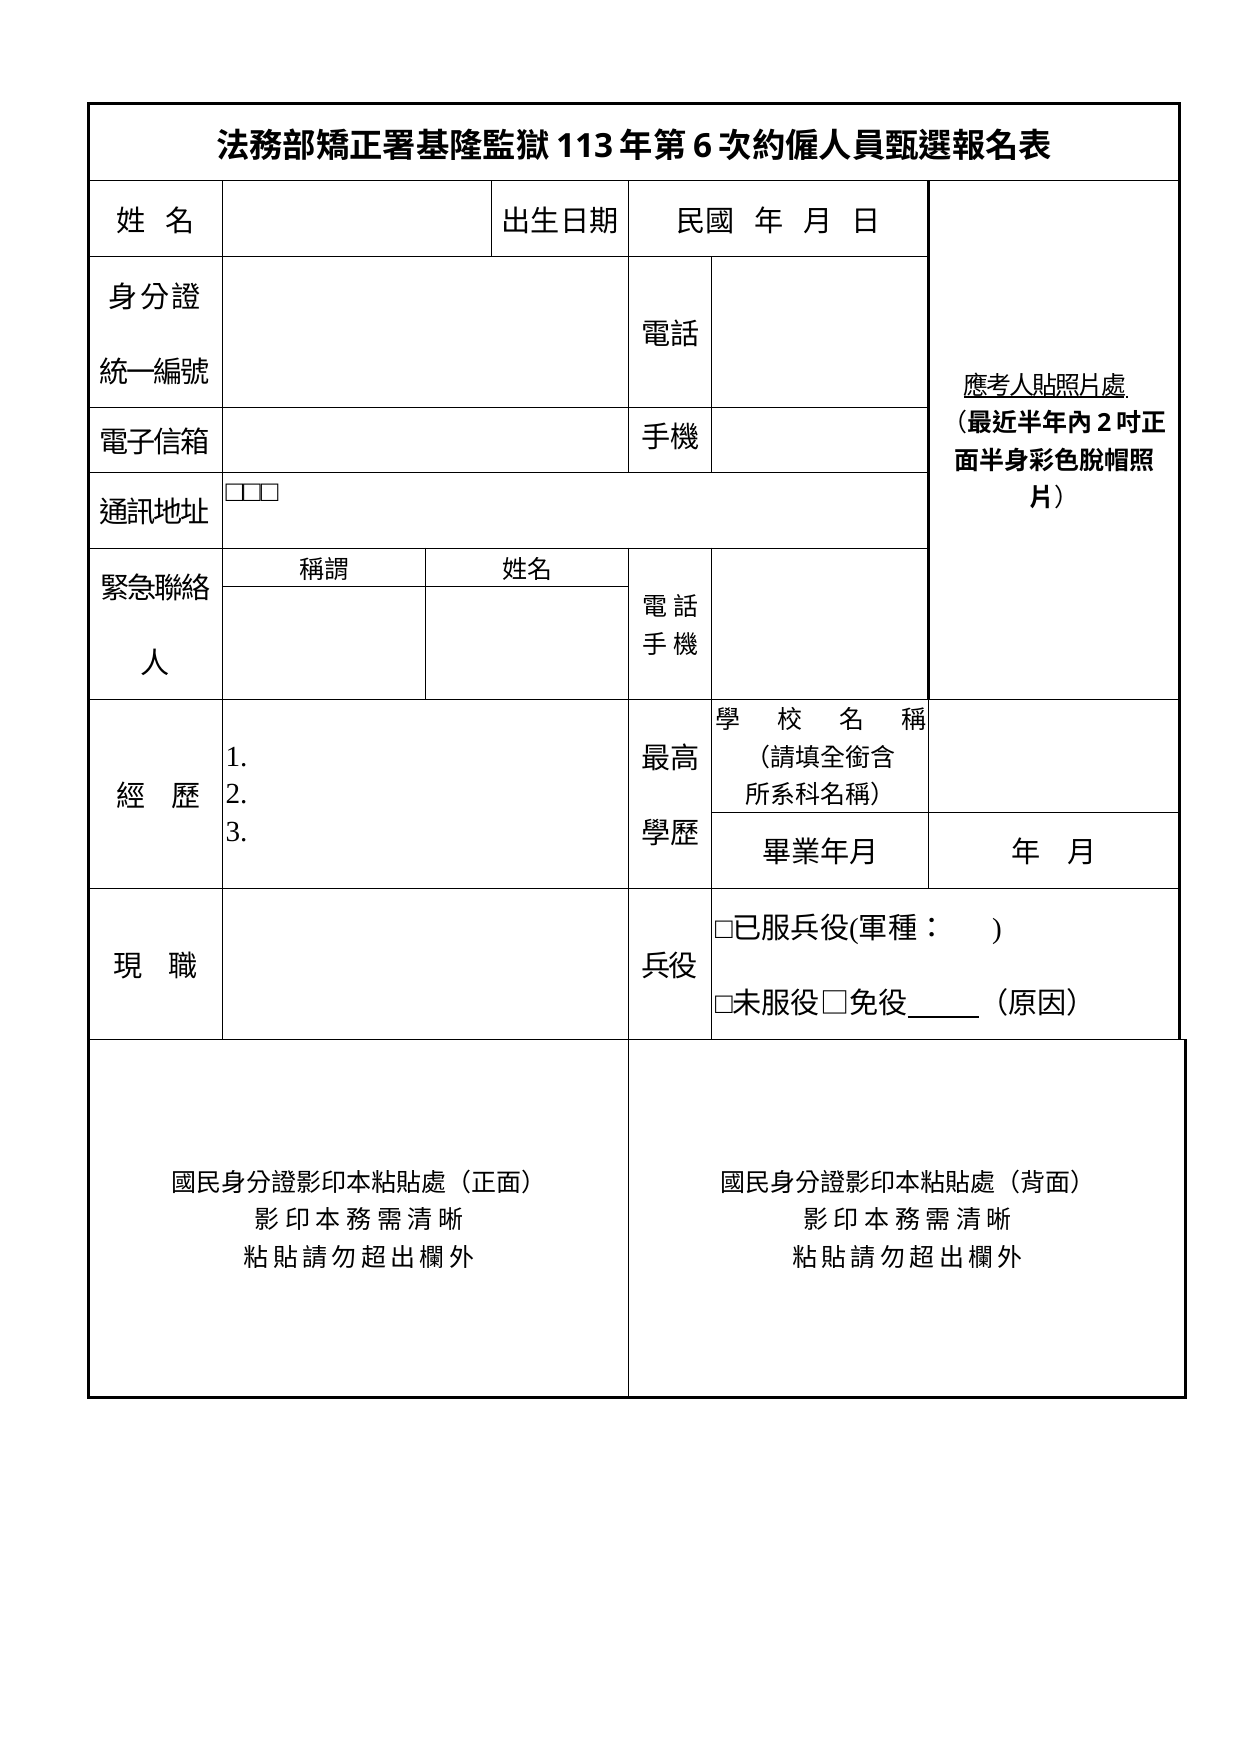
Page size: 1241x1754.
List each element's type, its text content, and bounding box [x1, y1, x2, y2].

table_cell 年 月 [929, 813, 1178, 888]
table_cell [712, 408, 927, 472]
table_cell 身 分 證 統一編號 [90, 257, 222, 407]
table_header 國民身分證影印本粘貼處（正面） 影 印 本 務 需 清 晰 粘貼請勿超出欄外 [90, 1040, 628, 1396]
table_cell [223, 587, 425, 699]
table_cell [223, 408, 628, 472]
table_cell 通訊地址 [90, 473, 222, 548]
table_cell 兵役 [629, 889, 711, 1039]
table_cell 電子信箱 [90, 408, 222, 472]
table_cell □□□ [223, 473, 927, 548]
table_header 法務部矯正署基隆監獄113年第6次約僱人員甄選報名表 [90, 105, 1178, 180]
table_cell [223, 257, 628, 407]
table_cell [712, 257, 927, 407]
table_cell 學校名稱 （請填全銜含 所系科名稱） [712, 700, 928, 812]
table_cell 緊急聯絡人 [90, 549, 222, 699]
table_cell 稱謂 [223, 549, 425, 586]
table_cell 手機 [629, 408, 711, 472]
table_cell □已服兵役(軍種： ) □未服役□免役 （原因） [712, 889, 1178, 1039]
table_cell 1. 2. 3. [223, 700, 628, 888]
table_cell 最高學歷 [629, 700, 711, 888]
table_cell 應考人貼照片處 （最近半年內2吋正面半身彩色脫帽照片） [930, 181, 1178, 699]
table_cell [712, 549, 927, 699]
table_header 國民身分證影印本粘貼處（背面） 影 印 本 務 需 清 晰 粘貼請勿超出欄外 [629, 1040, 1184, 1396]
table_cell 姓名 [426, 549, 628, 586]
table_cell 姓 名 [90, 181, 222, 256]
table_cell 電 話 手 機 [629, 549, 711, 699]
table_cell 畢業年月 [712, 813, 928, 888]
table_cell 民國 年 月 日 [629, 181, 927, 256]
table_cell 電話 [629, 257, 711, 407]
table_cell 出生日期 [492, 181, 628, 256]
table_cell [929, 700, 1178, 812]
table_cell [426, 587, 628, 699]
table_cell 現 職 [90, 889, 222, 1039]
table_cell [223, 181, 491, 256]
table_cell 經 歷 [90, 700, 222, 888]
table_cell [223, 889, 628, 1039]
